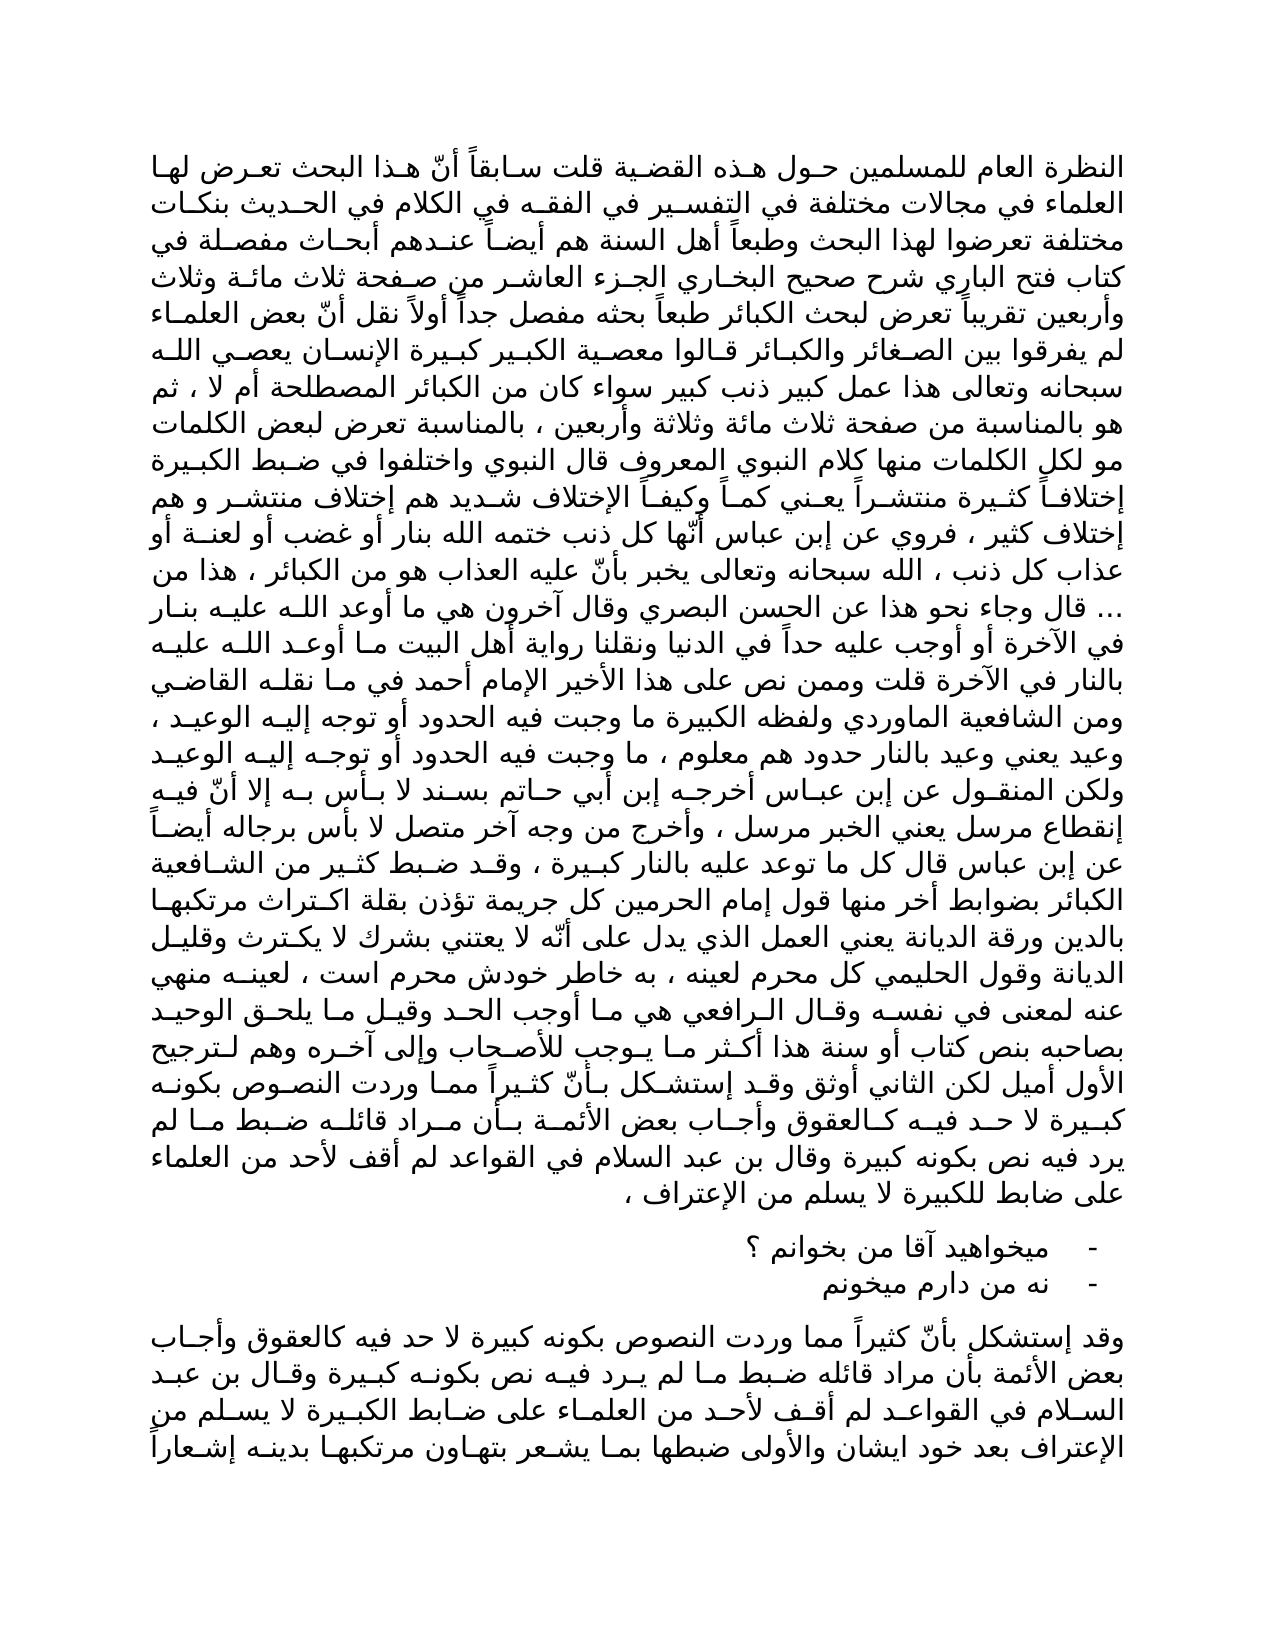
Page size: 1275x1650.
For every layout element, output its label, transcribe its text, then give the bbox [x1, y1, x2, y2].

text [150, 150, 1125, 1211]
list نه من دارم میخونم [150, 1267, 1087, 1301]
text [150, 1320, 1125, 1464]
list میخواهید آقا من بخوانم ؟ [150, 1230, 1087, 1264]
